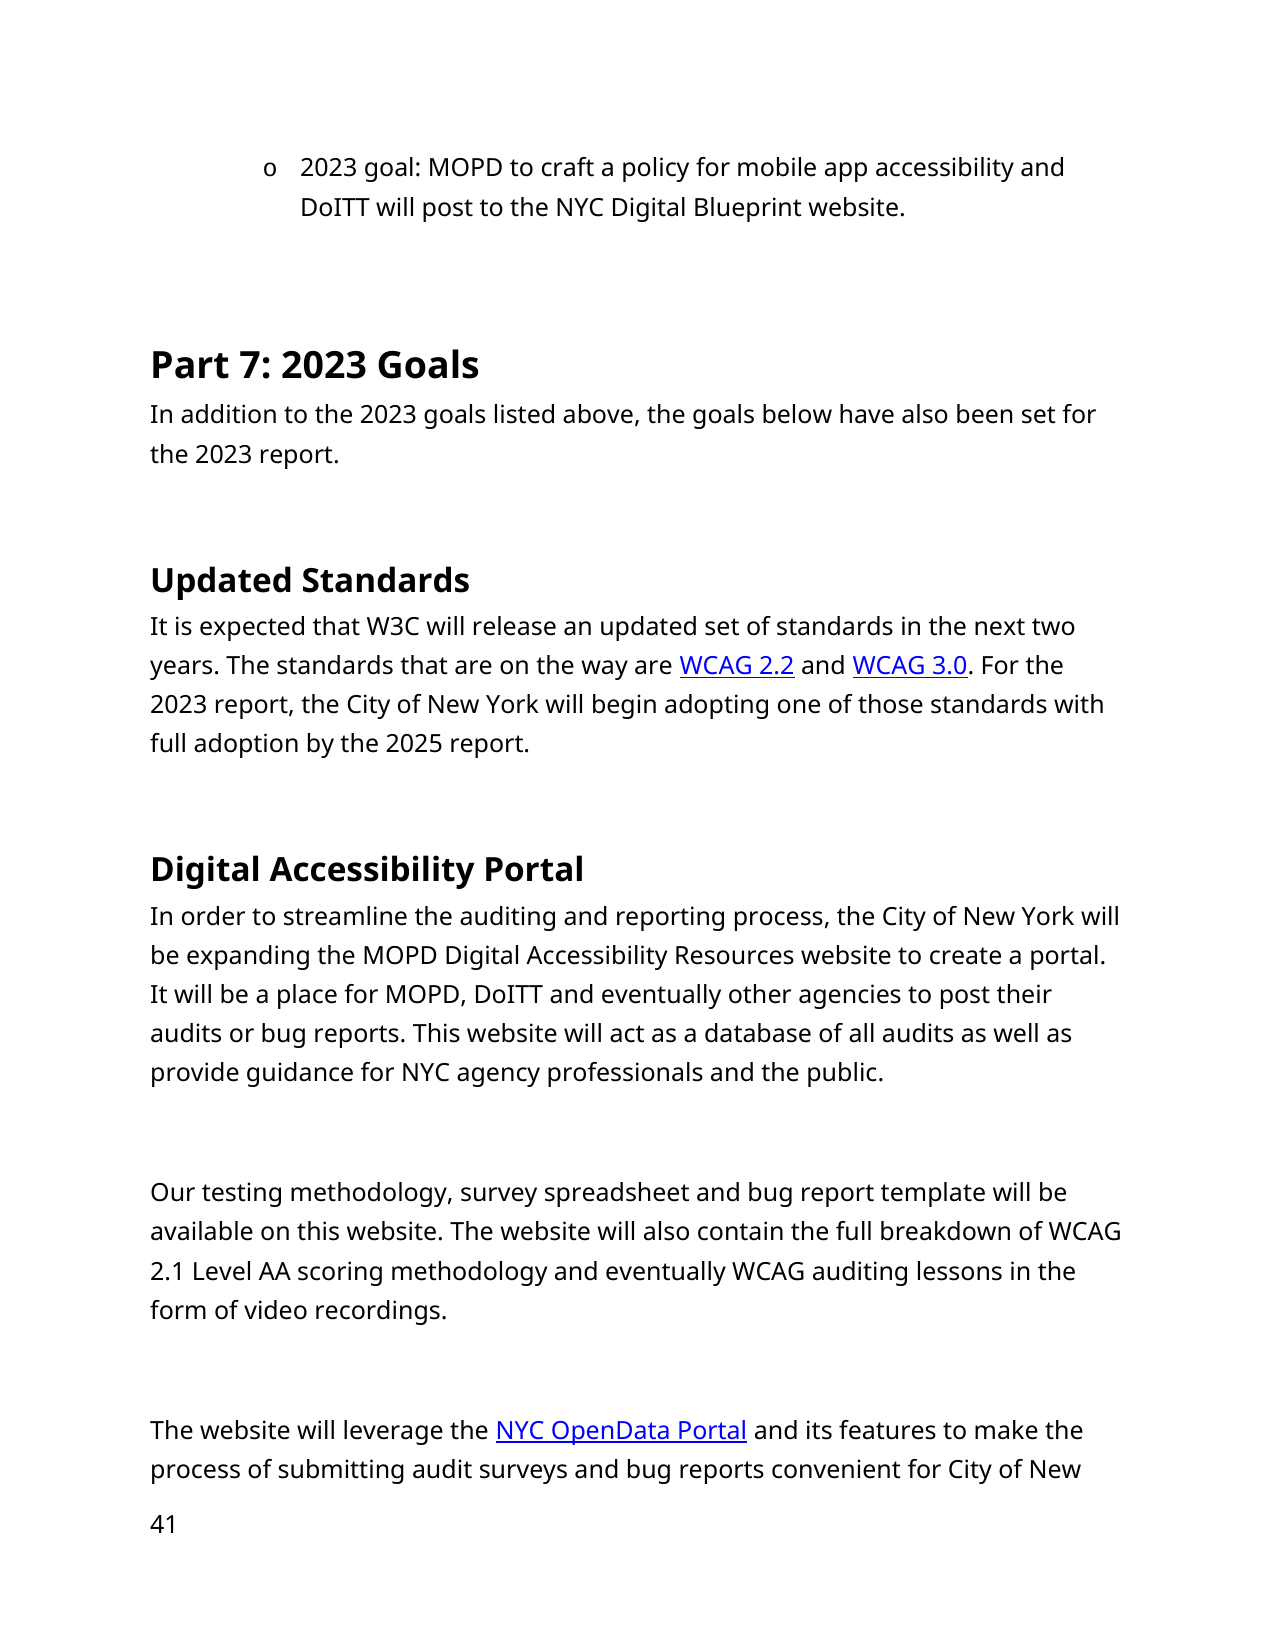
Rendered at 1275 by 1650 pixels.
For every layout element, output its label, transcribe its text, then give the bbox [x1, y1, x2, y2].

text In order to streamline the auditing and reporting process, the City of New York will be expanding the MOPD Digital Accessibility Resources website to create a portal. It will be a place for MOPD, DoITT and eventually other agencies to post their audits or bug reports. This website will act as a database of all audits as well as provide guidance for NYC agency professionals and the public. [150, 898, 1125, 1089]
text Our testing methodology, survey spreadsheet and bug report template will be available on this website. The website will also contain the full breakdown of WCAG 2.1 Level AA scoring methodology and eventually WCAG auditing lessons in the form of video recordings. [150, 1175, 1125, 1326]
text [150, 1412, 1125, 1486]
subtitle Updated Standards [150, 556, 1125, 602]
subtitle Part 7: 2023 Goals [150, 338, 1125, 389]
text It is expected that W3C will release an updated set of standards in the next two years. The standards that are on the way are WCAG 2.2 and WCAG 3.0. For the 2023 report, the City of New York will begin adopting one of those standards with full adoption by the 2025 report. [150, 608, 1125, 760]
list 2023 goal: MOPD to craft a policy for mobile app accessibility and DoITT will post to the NYC Digital Blueprint website. [262, 150, 1125, 223]
subtitle Digital Accessibility Portal [150, 846, 1125, 891]
text In addition to the 2023 goals listed above, the goals below have also been set for the 2023 report. [150, 397, 1125, 470]
